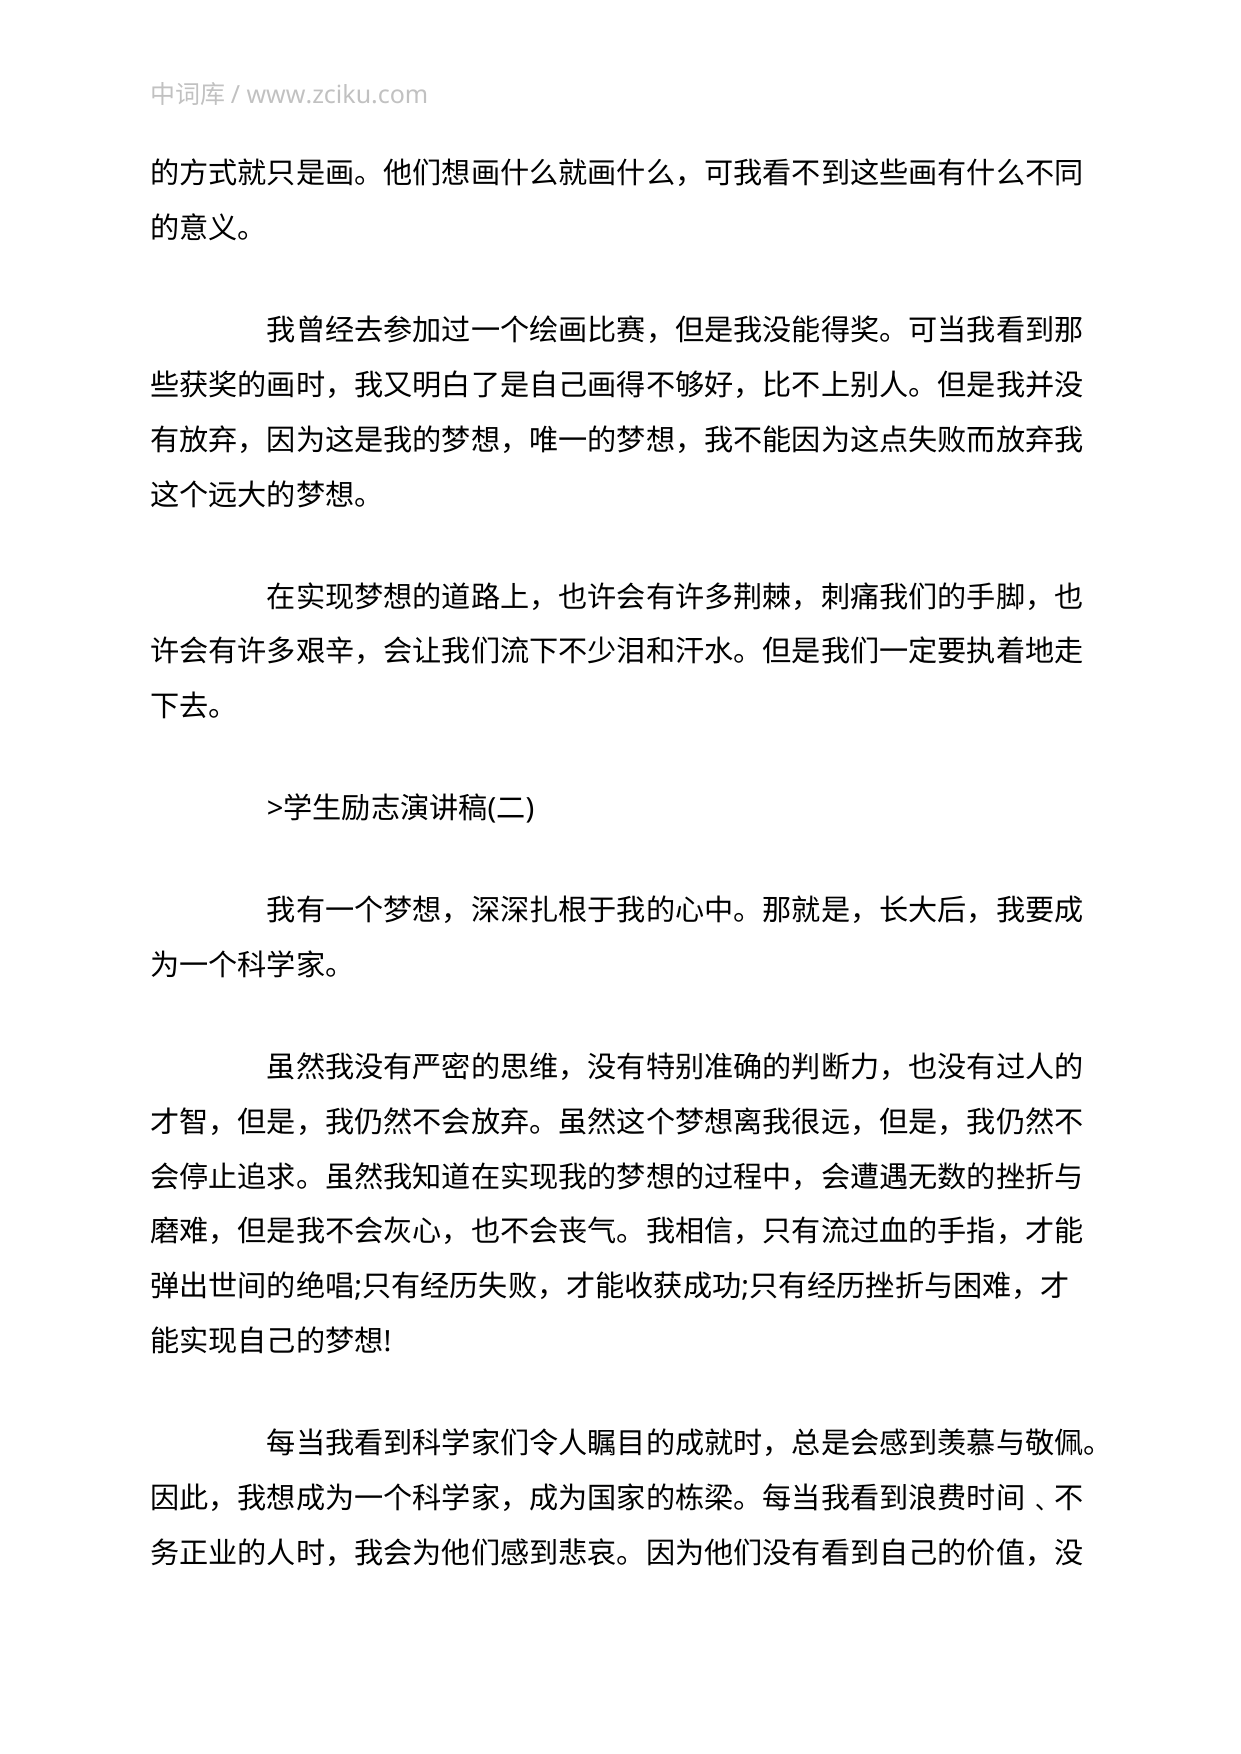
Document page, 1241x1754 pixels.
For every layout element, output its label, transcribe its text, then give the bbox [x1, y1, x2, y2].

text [150, 1420, 1090, 1572]
text 在实现梦想的道路上，也许会有许多荆棘，刺痛我们的手脚，也许会有许多艰辛，会让我们流下不少泪和汗水。但是我们一定要执着地走下去。 [150, 573, 1090, 725]
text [150, 150, 1090, 247]
text >学生励志演讲稿(二) [150, 785, 1090, 827]
text 我有一个梦想，深深扎根于我的心中。那就是，长大后，我要成为一个科学家。 [150, 887, 1090, 984]
text 虽然我没有严密的思维，没有特别准确的判断力，也没有过人的才智，但是，我仍然不会放弃。虽然这个梦想离我很远，但是，我仍然不会停止追求。虽然我知道在实现我的梦想的过程中，会遭遇无数的挫折与磨难，但是我不会灰心，也不会丧气。我相信，只有流过血的手指，才能弹出世间的绝唱;只有经历失败，才能收获成功;只有经历挫折与困难，才能实现自己的梦想! [150, 1043, 1090, 1360]
text 我曾经去参加过一个绘画比赛，但是我没能得奖。可当我看到那些获奖的画时，我又明白了是自己画得不够好，比不上别人。但是我并没有放弃，因为这是我的梦想，唯一的梦想，我不能因为这点失败而放弃我这个远大的梦想。 [150, 307, 1090, 514]
